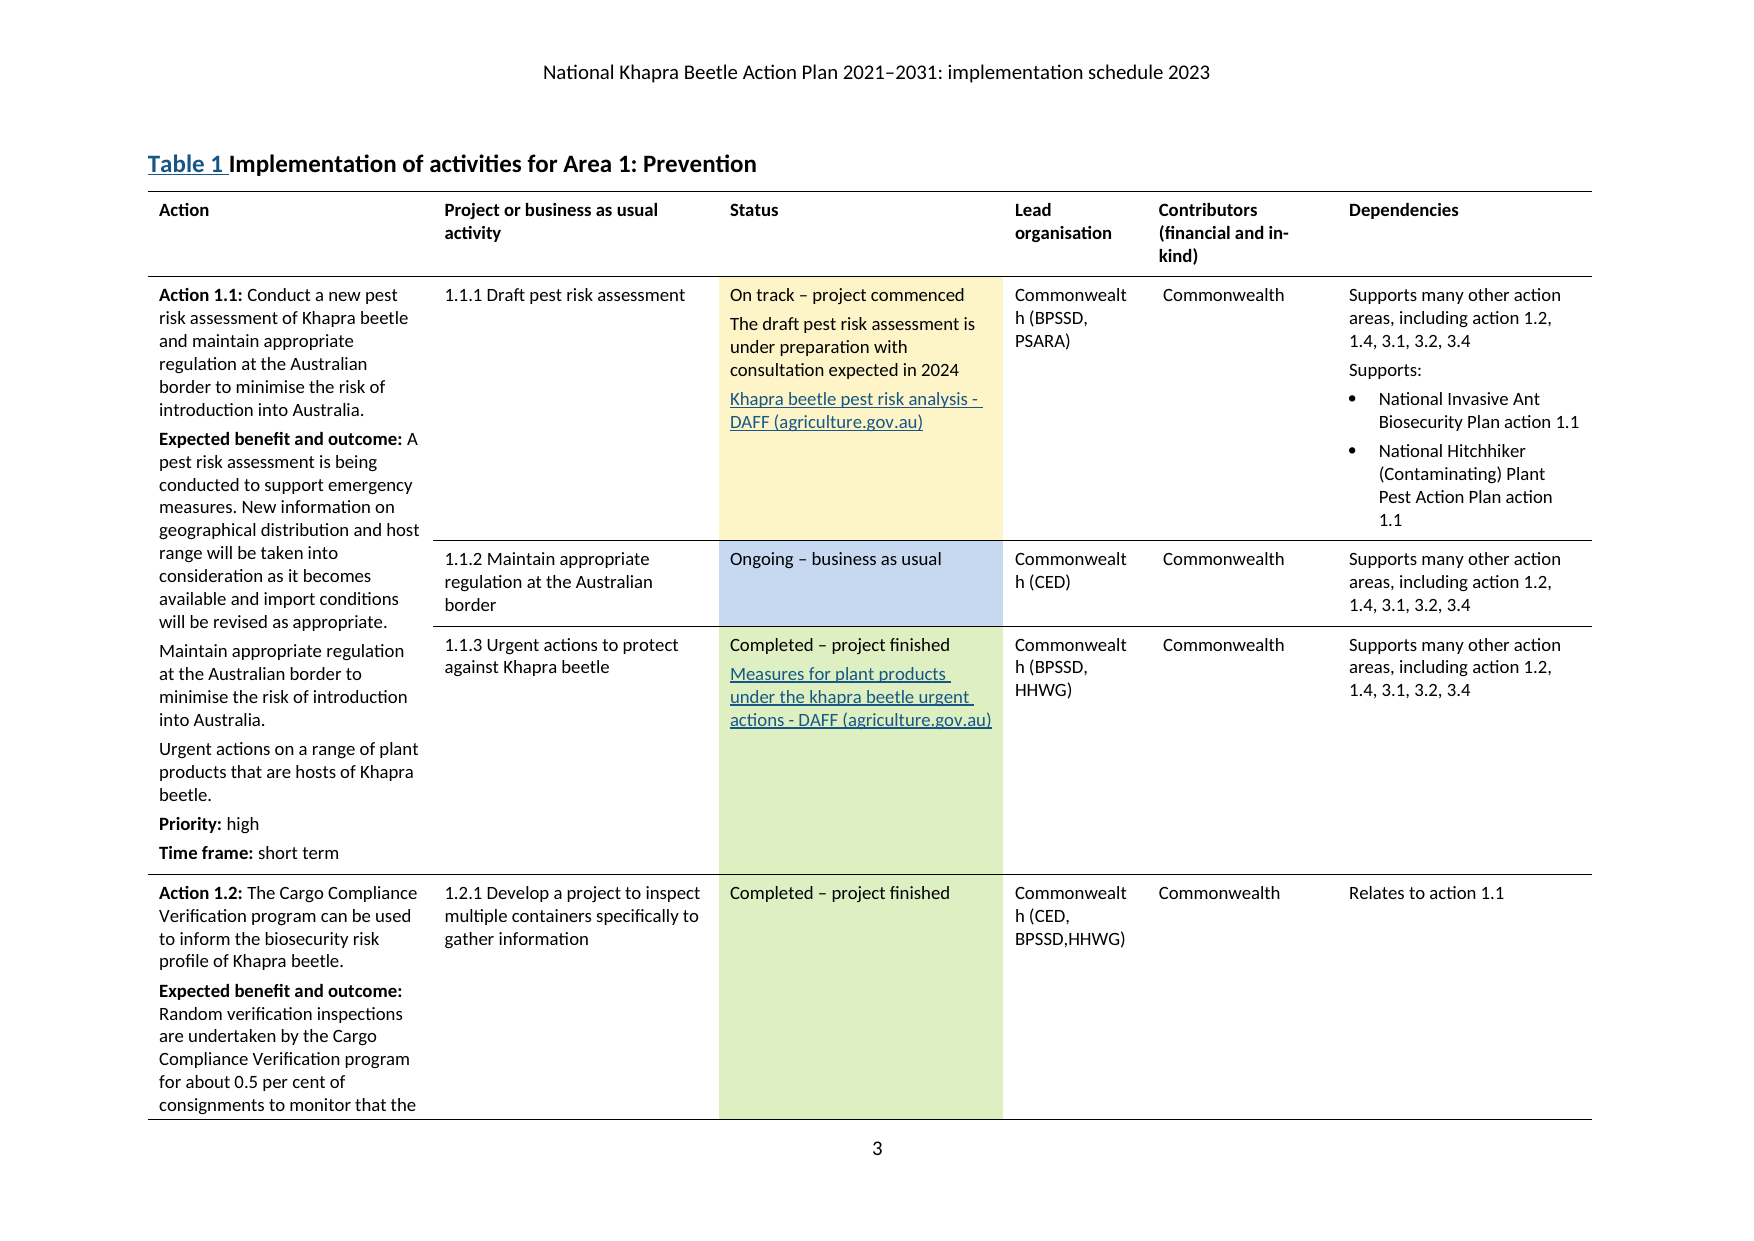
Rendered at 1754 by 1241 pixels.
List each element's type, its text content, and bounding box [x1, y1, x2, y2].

table_cell 1.1.2 Maintain appropriate regulation at the Australian border [433, 541, 718, 626]
table_cell Commonwealth [1148, 627, 1338, 874]
table_cell Supports many other action areas, including action 1.2, 1.4, 3.1, 3.2, 3.4 [1338, 541, 1592, 626]
table_cell Commonwealth [1148, 875, 1338, 1119]
table_cell Commonwealth (BPSSD, PSARA) [1004, 277, 1147, 540]
table_cell On track – project commenced The draft pest risk assessment is under preparation with consultation expected in 2024 Khapra beetle pest risk analysis - DAFF (agriculture.gov.au) [719, 277, 1003, 540]
table_header Action [148, 192, 433, 276]
table_cell Commonwealth [1148, 277, 1338, 540]
table_cell Action 1.1: Conduct a new pest risk assessment of Khapra beetle and maintain appropriate regulation at the Australian border to minimise the risk of introduction into Australia. Expected benefit and outcome: A pest risk assessment is being conducted to support emergency measures. New information on geographical distribution and host range will be taken into consideration as it becomes available and import conditions will be revised as appropriate. Maintain appropriate regulation at the Australian border to minimise the risk of introduction into Australia. Urgent actions on a range of plant products that are hosts of Khapra beetle. Priority: high Time frame: short term [148, 277, 433, 874]
table_cell Completed – project finished Measures for plant products under the khapra beetle urgent actions - DAFF (agriculture.gov.au) [719, 627, 1003, 874]
table_header Lead organisation [1004, 192, 1147, 276]
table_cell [433, 875, 718, 1119]
table_cell Supports many other action areas, including action 1.2, 1.4, 3.1, 3.2, 3.4 [1338, 627, 1592, 874]
table_cell Commonwealth (BPSSD, HHWG) [1004, 627, 1147, 874]
table_header Project or business as usual activity [433, 192, 718, 276]
text Table 1 Implementation of activities for Area 1: Prevention [148, 148, 1606, 178]
table_cell Relates to action 1.1 [1338, 875, 1592, 1119]
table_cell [148, 875, 433, 1119]
table_header Status [719, 192, 1003, 276]
table_cell Commonwealth [1148, 541, 1338, 626]
table_cell Commonwealth (CED) [1004, 541, 1147, 626]
table_cell 1.1.3 Urgent actions to protect against Khapra beetle [433, 627, 718, 874]
table_cell Ongoing – business as usual [719, 541, 1003, 626]
table_cell Supports many other action areas, including action 1.2, 1.4, 3.1, 3.2, 3.4 Supports: National Invasive Ant Biosecurity Plan action 1.1 National Hitchhiker (Contaminating) Plant Pest Action Plan action 1.1 [1338, 277, 1592, 540]
table_header Dependencies [1338, 192, 1592, 276]
table_header Contributors (financial and in-kind) [1148, 192, 1338, 276]
table_cell 1.1.1 Draft pest risk assessment [433, 277, 718, 540]
table_cell Commonwealth (CED, BPSSD,HHWG) [1004, 875, 1147, 1119]
table_cell Completed – project finished [719, 875, 1003, 1119]
